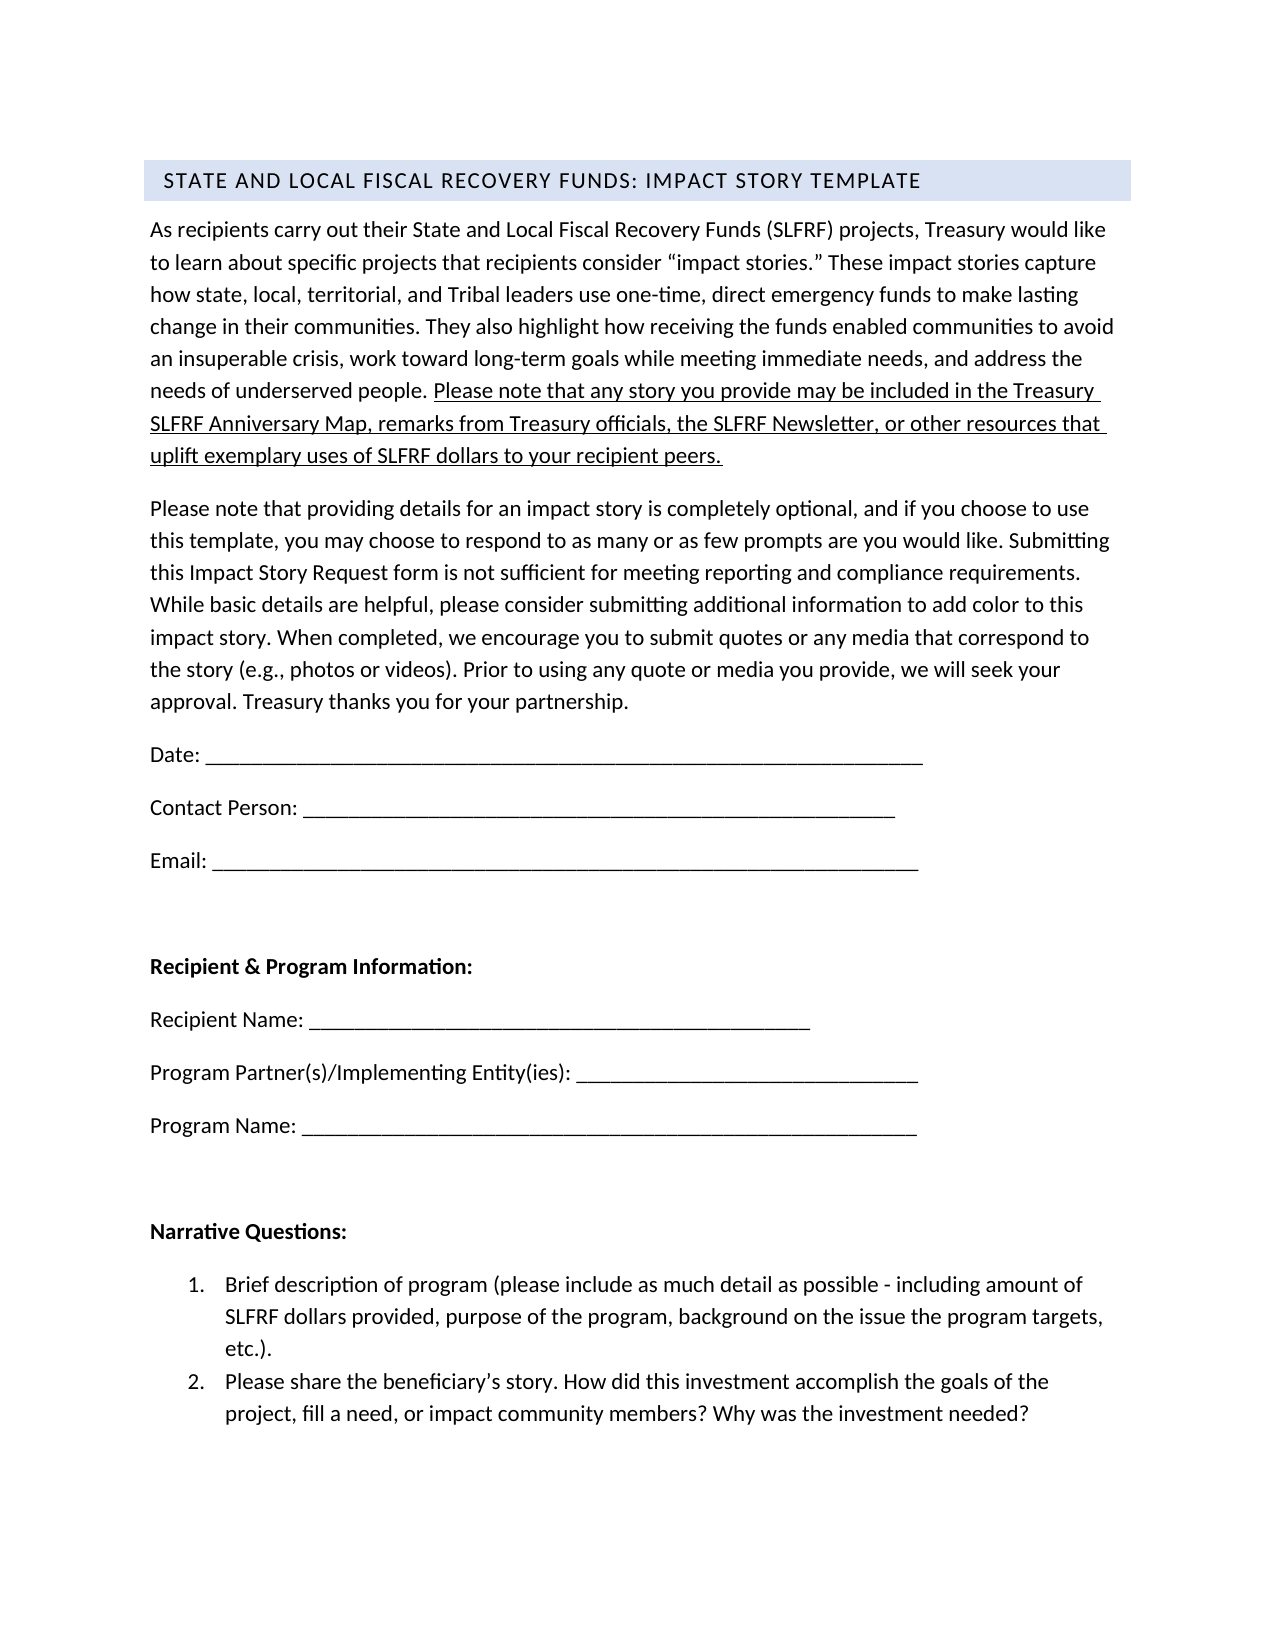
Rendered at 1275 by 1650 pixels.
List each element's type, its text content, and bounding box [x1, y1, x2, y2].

text Program Name: ______________________________________________________ [150, 1111, 1125, 1139]
text Contact Person: ____________________________________________________ [150, 793, 1125, 821]
text Please note that providing details for an impact story is completely optional, and if you choose to use this template, you may choose to respond to as many or as few prompts are you would like. Submitting this Impact Story Request form is not sufficient for meeting reporting and compliance requirements. While basic details are helpful, please consider submitting additional information to add color to this impact story. When completed, we encourage you to submit quotes or any media that correspond to the story (e.g., photos or videos). Prior to using any quote or media you provide, we will seek your approval. Treasury thanks you for your partnership. [150, 494, 1125, 715]
text Email: ______________________________________________________________ [150, 846, 1125, 874]
list Please share the beneficiary’s story. How did this investment accomplish the goals of the project, fill a need, or impact community members? Why was the investment needed? [187, 1367, 1125, 1427]
text Date: _______________________________________________________________ [150, 740, 1125, 768]
list Brief description of program (please include as much detail as possible - including amount of SLFRF dollars provided, purpose of the program, background on the issue the program targets, etc.). [187, 1270, 1125, 1363]
text Recipient & Program Information: [150, 952, 1125, 980]
text Narrative Questions: [150, 1217, 1125, 1245]
text Program Partner(s)/Implementing Entity(ies): ______________________________ [150, 1058, 1125, 1086]
subtitle State and Local Fiscal Recovery Funds: Impact Story Template [150, 167, 1125, 195]
text As recipients carry out their State and Local Fiscal Recovery Funds (SLFRF) projects, Treasury would like to learn about specific projects that recipients consider “impact stories.” These impact stories capture how state, local, territorial, and Tribal leaders use one-time, direct emergency funds to make lasting change in their communities. They also highlight how receiving the funds enabled communities to avoid an insuperable crisis, work toward long-term goals while meeting immediate needs, and address the needs of underserved people. Please note that any story you provide may be included in the Treasury SLFRF Anniversary Map, remarks from Treasury officials, the SLFRF Newsletter, or other resources that uplift exemplary uses of SLFRF dollars to your recipient peers. [150, 216, 1125, 469]
text Recipient Name: ____________________________________________ [150, 1005, 1125, 1033]
